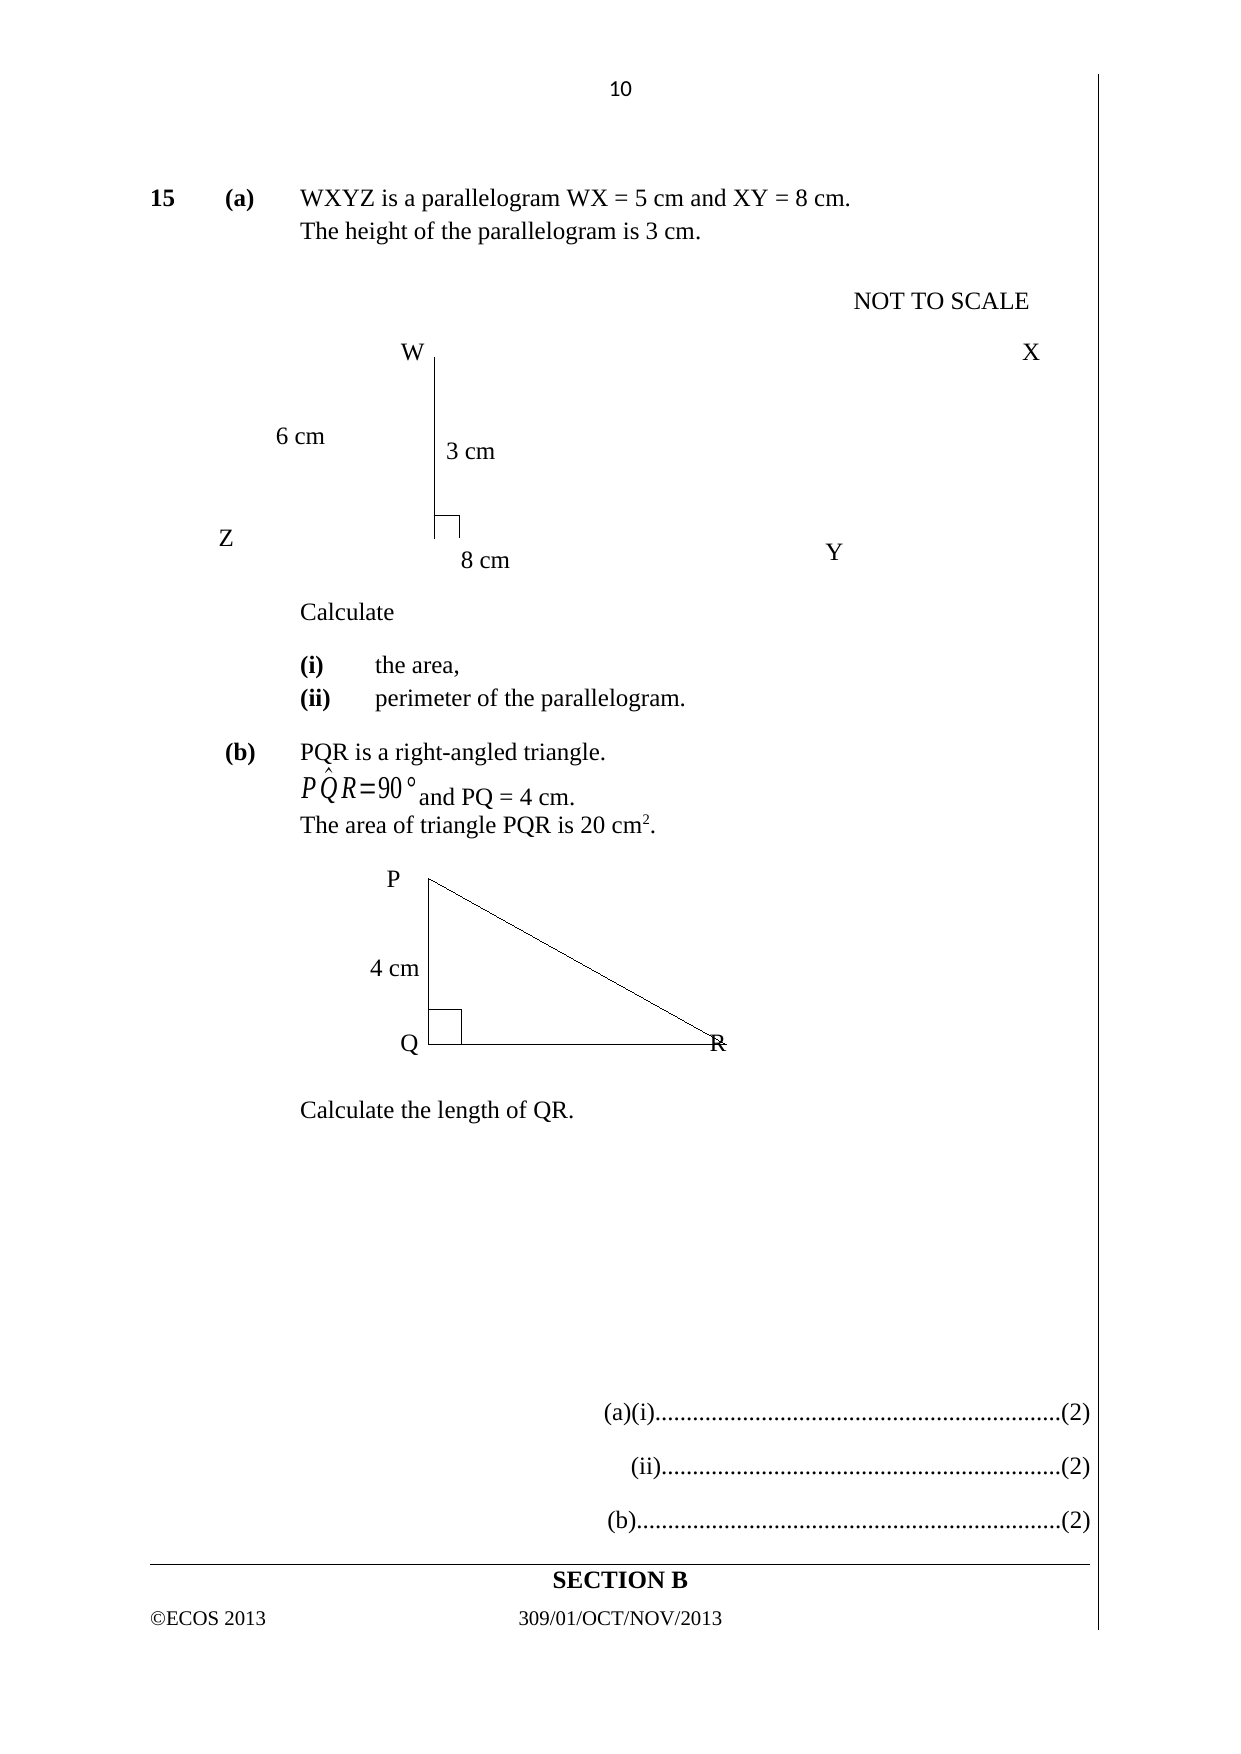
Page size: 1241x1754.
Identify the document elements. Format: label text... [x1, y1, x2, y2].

list the area, [300, 651, 1090, 679]
list The area of triangle PQR is 20 cm2. [300, 811, 1090, 839]
list Calculate the length of QR. [300, 1095, 1090, 1123]
text (ii)................................................................(2) [150, 1451, 1090, 1480]
text The height of the parallelogram is 3 cm. [150, 216, 1090, 245]
text 15 (a) WXYZ is a parallelogram WX = 5 cm and XY = 8 cm. [150, 183, 1090, 212]
text (b)....................................................................(2) [150, 1505, 1090, 1533]
text SECTION B [150, 1565, 1090, 1594]
list perimeter of the parallelogram. [300, 683, 1090, 712]
text Calculate [179, 270, 1090, 625]
text (a)(i).................................................................(2) [150, 1397, 1090, 1426]
text and PQ = 4 cm. [225, 766, 1090, 811]
text (b) PQR is a right-angled triangle. [150, 737, 1090, 766]
